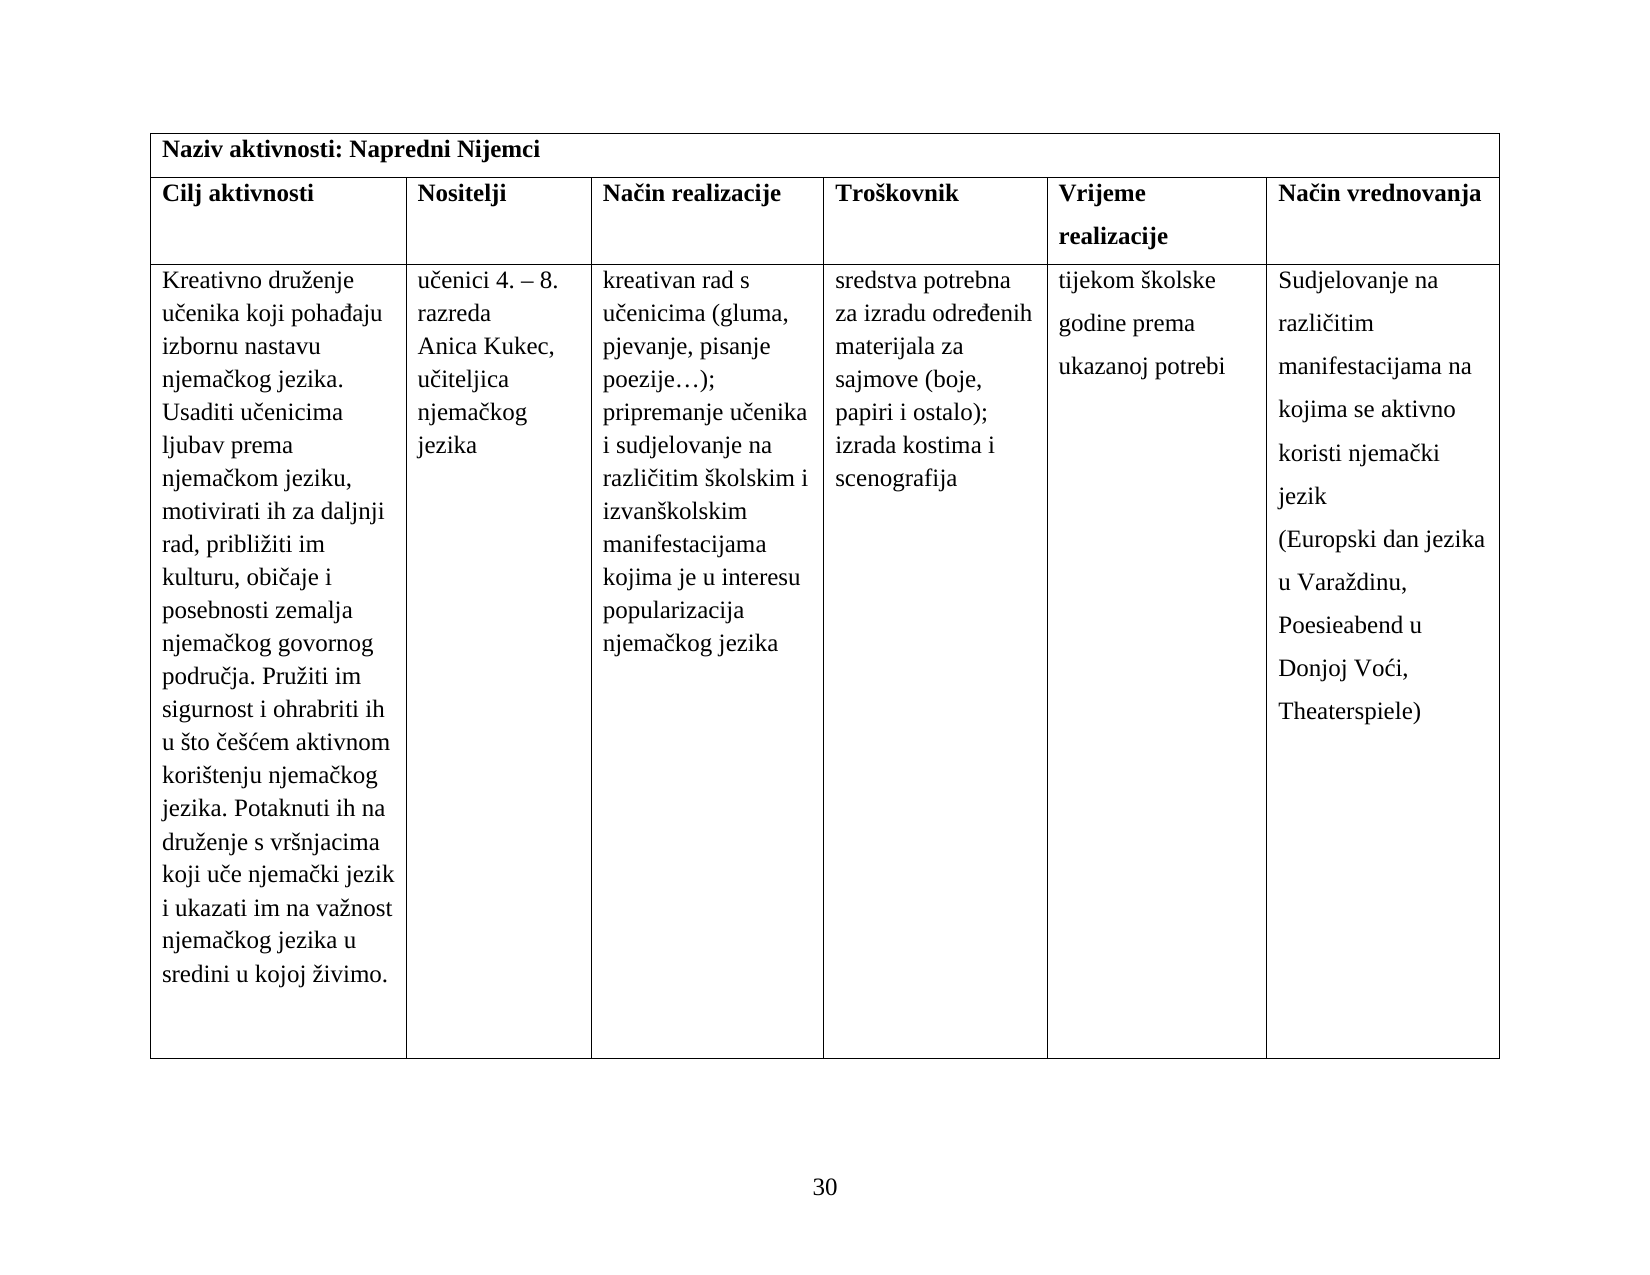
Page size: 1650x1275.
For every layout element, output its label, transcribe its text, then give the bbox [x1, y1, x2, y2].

table_cell učenici 4. – 8. razreda Anica Kukec, učiteljica njemačkog jezika [407, 265, 591, 1058]
table_cell tijekom školske godine prema ukazanoj potrebi [1048, 265, 1266, 1058]
table_cell Nositelji [407, 178, 591, 264]
table_cell kreativan rad s učenicima (gluma, pjevanje, pisanje poezije…); pripremanje učenika i sudjelovanje na različitim školskim i izvanškolskim manifestacijama kojima je u interesu popularizacija njemačkog jezika [592, 265, 823, 1058]
table_cell Način realizacije [592, 178, 823, 264]
table_header Naziv aktivnosti: Napredni Nijemci [151, 134, 1499, 177]
table_cell Kreativno druženje učenika koji pohađaju izbornu nastavu njemačkog jezika. Usaditi učenicima ljubav prema njemačkom jeziku, motivirati ih za daljnji rad, približiti im kulturu, običaje i posebnosti zemalja njemačkog govornog područja. Pružiti im sigurnost i ohrabriti ih u što češćem aktivnom korištenju njemačkog jezika. Potaknuti ih na druženje s vršnjacima koji uče njemački jezik i ukazati im na važnost njemačkog jezika u sredini u kojoj živimo. [151, 265, 406, 1058]
table_cell Cilj aktivnosti [151, 178, 406, 264]
table_cell sredstva potrebna za izradu određenih materijala za sajmove (boje, papiri i ostalo); izrada kostima i scenografija [824, 265, 1047, 1058]
table_cell Vrijeme realizacije [1048, 178, 1266, 264]
table_cell Način vrednovanja [1267, 178, 1499, 264]
table_cell Sudjelovanje na različitim manifestacijama na kojima se aktivno koristi njemački jezik (Europski dan jezika u Varaždinu, Poesieabend u Donjoj Voći, Theaterspiele) [1267, 265, 1499, 1058]
table_cell Troškovnik [824, 178, 1047, 264]
